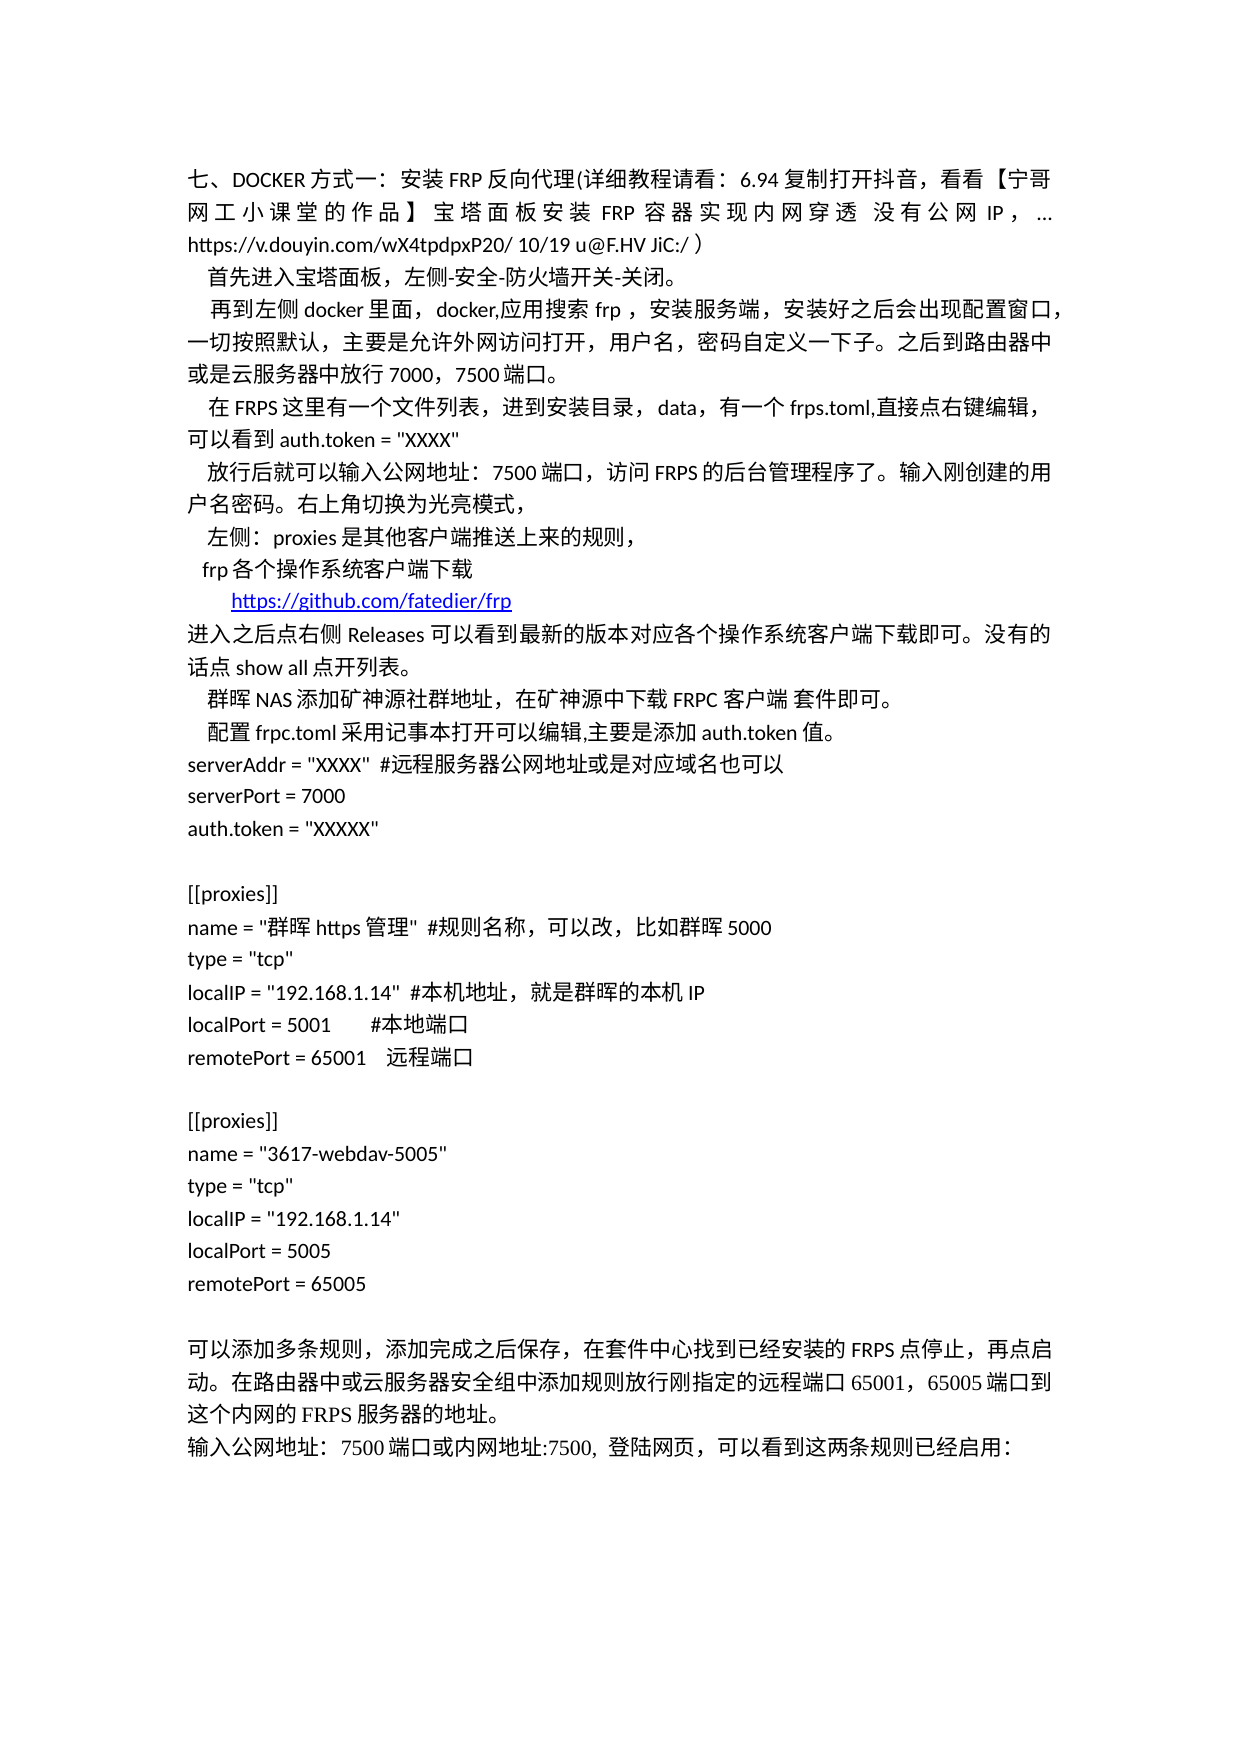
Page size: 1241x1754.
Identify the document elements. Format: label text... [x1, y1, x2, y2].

list name = "3617-webdav-5005" [187, 1137, 1053, 1169]
list 放行后就可以输入公网地址：7500端口，访问FRPS的后台管理程序了。输入刚创建的用户名密码。右上角切换为光亮模式， [187, 454, 1053, 519]
list 左侧：proxies是其他客户端推送上来的规则， [187, 519, 1053, 552]
list frp各个操作系统客户端下载 https://github.com/fatedier/frp [187, 552, 1053, 617]
list 配置frpc.toml 采用记事本打开可以编辑,主要是添加auth.token值。 [187, 714, 1053, 747]
list [[proxies]] [187, 877, 1053, 909]
list localIP = "192.168.1.14" #本机地址，就是群晖的本机IP [187, 974, 1053, 1007]
list 进入之后点右侧Releases 可以看到最新的版本对应各个操作系统客户端下载即可。没有的话点show all点开列表。 [187, 617, 1053, 682]
list type = "tcp" [187, 1169, 1053, 1202]
list remotePort = 65005 [187, 1267, 1053, 1299]
list 七、DOCKER方式一：安装FRP反向代理(详细教程请看：6.94 复制打开抖音，看看【宁哥网工小课堂的作品】宝塔面板安装FRP容器实现内网穿透 没有公网IP，... https://v.douyin.com/wX4tpdpxP20/ 10/19 u@F.HV JiC:/ ） [187, 162, 1053, 259]
list 群晖NAS添加矿神源社群地址，在矿神源中下载FRPC 客户端 套件即可。 [187, 682, 1053, 714]
list 再到左侧docker里面，docker,应用搜索 frp ，安装服务端，安装好之后会出现配置窗口，一切按照默认，主要是允许外网访问打开，用户名，密码自定义一下子。之后到路由器中或是云服务器中放行7000，7500端口。 [187, 292, 1053, 389]
list 输入公网地址：7500端口或内网地址:7500, 登陆网页，可以看到这两条规则已经启用： [187, 1429, 1053, 1462]
list serverAddr = "XXXX" #远程服务器公网地址或是对应域名也可以 [187, 747, 1053, 779]
list type = "tcp" [187, 942, 1053, 974]
list localIP = "192.168.1.14" [187, 1202, 1053, 1234]
list 可以添加多条规则，添加完成之后保存，在套件中心找到已经安装的FRPS点停止，再点启动。在路由器中或云服务器安全组中添加规则放行刚指定的远程端口65001，65005端口到这个内网的FRPS服务器的地址。 [187, 1332, 1053, 1429]
list auth.token = "XXXXX" [187, 812, 1053, 844]
list remotePort = 65001 远程端口 [187, 1039, 1053, 1072]
list 首先进入宝塔面板，左侧-安全-防火墙开关-关闭。 [187, 259, 1053, 292]
list serverPort = 7000 [187, 779, 1053, 812]
list name = "群晖https管理" #规则名称，可以改，比如群晖5000 [187, 909, 1053, 942]
list 在FRPS这里有一个文件列表，进到安装目录，data，有一个frps.toml,直接点右键编辑，可以看到auth.token = "XXXX" [187, 389, 1053, 454]
list localPort = 5005 [187, 1234, 1053, 1267]
list localPort = 5001 #本地端口 [187, 1007, 1053, 1039]
list [[proxies]] [187, 1104, 1053, 1137]
